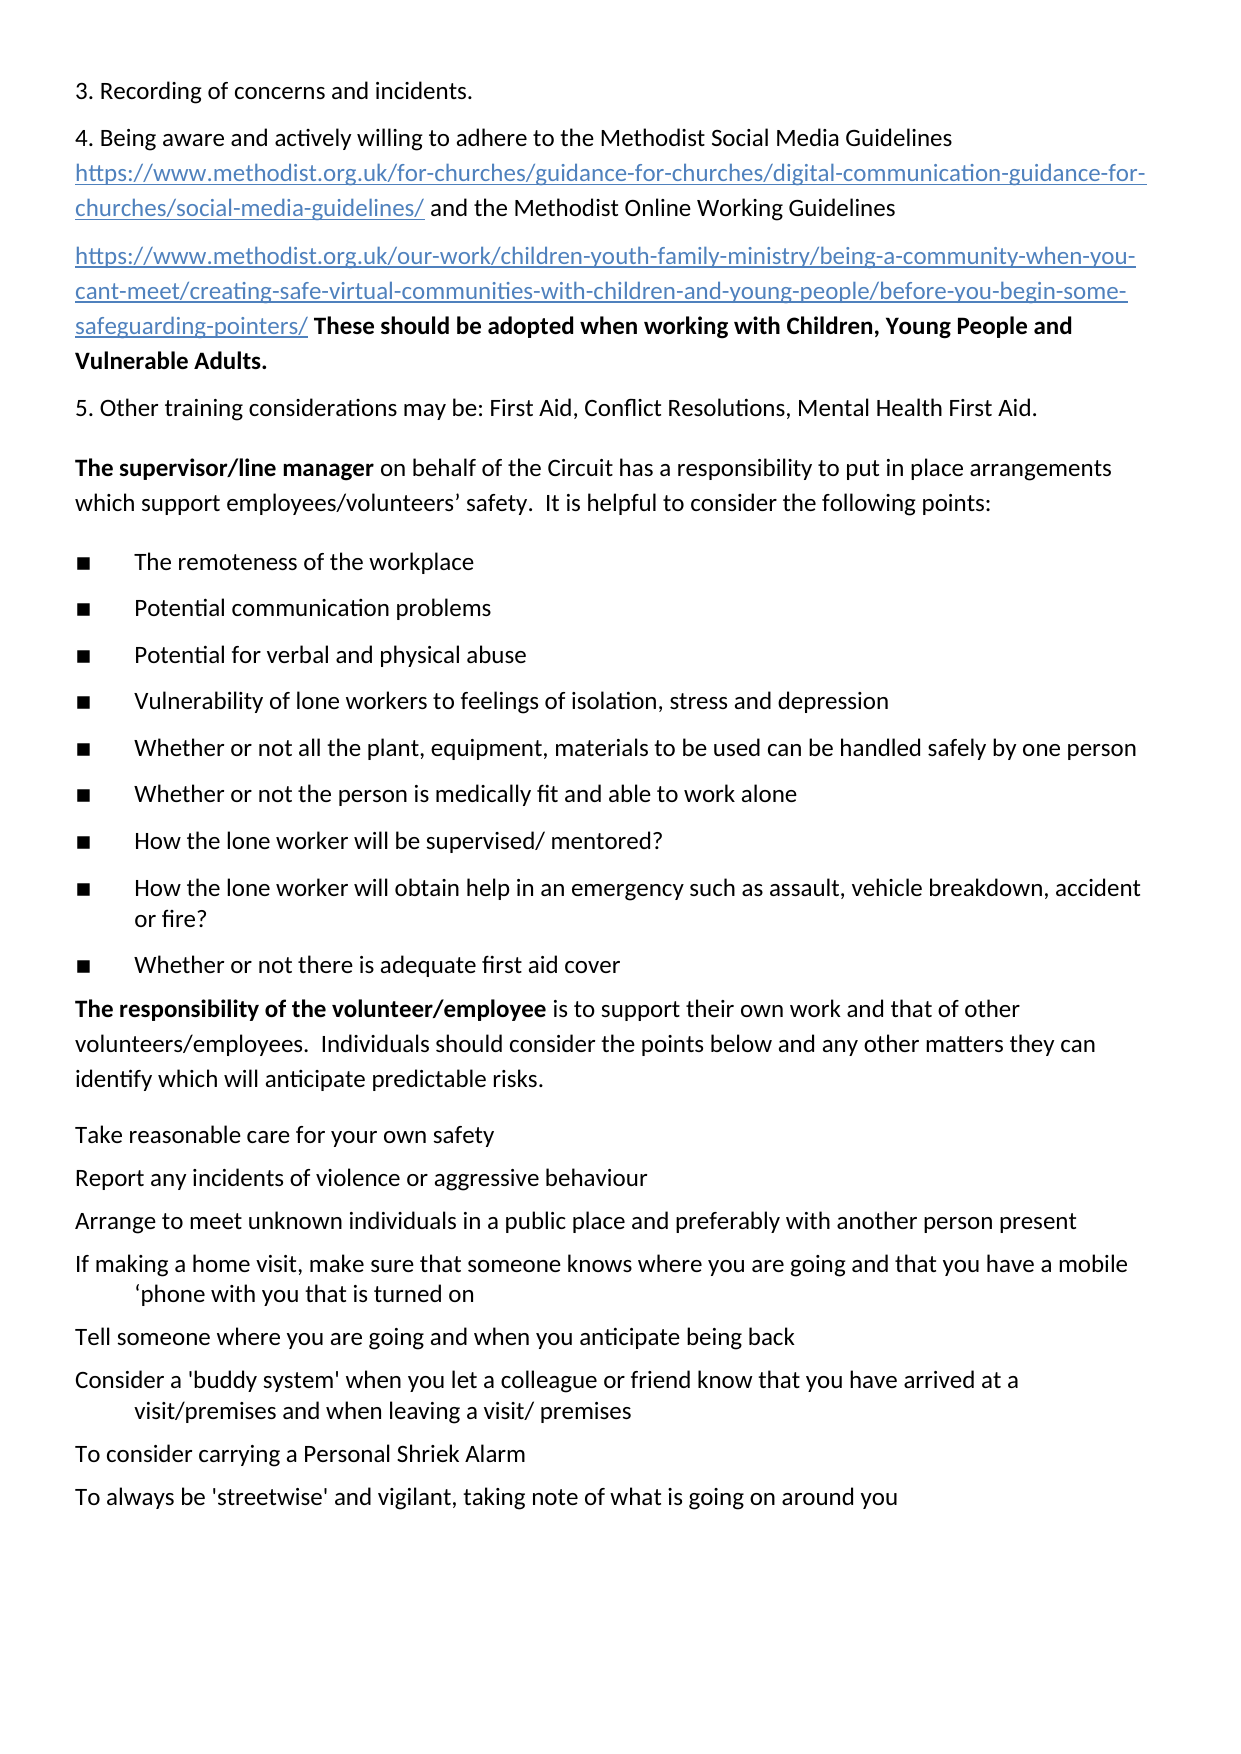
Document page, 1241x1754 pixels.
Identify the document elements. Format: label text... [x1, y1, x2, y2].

text Report any incidents of violence or aggressive behaviour [75, 1162, 1165, 1192]
text The responsibility of the volunteer/employee is to support their own work and that of other volunteers/employees. Individuals should consider the points below and any other matters they can identify which will anticipate predictable risks. [75, 993, 1165, 1093]
text Tell someone where you are going and when you anticipate being back [75, 1321, 1165, 1352]
list Vulnerability of lone workers to feelings of isolation, stress and depression [75, 683, 1165, 717]
text If making a home visit, make sure that someone knows where you are going and that you have a mobile ‘phone with you that is turned on [75, 1248, 1165, 1309]
list How the lone worker will be supervised/ mentored? [75, 823, 1165, 857]
text 5. Other training considerations may be: First Aid, Conflict Resolutions, Mental Health First Aid. [75, 392, 1165, 423]
list Whether or not there is adequate first aid cover [75, 946, 1165, 980]
text The supervisor/line manager on behalf of the Circuit has a responsibility to put in place arrangements which support employees/volunteers’ safety. It is helpful to consider the following points: [75, 452, 1165, 518]
text Take reasonable care for your own safety [75, 1119, 1165, 1149]
list Whether or not the person is medically fit and able to work alone [75, 776, 1165, 810]
list Potential communication problems [75, 590, 1165, 624]
text To consider carrying a Personal Shriek Alarm [75, 1438, 1165, 1468]
list Whether or not all the plant, equipment, materials to be used can be handled safely by one person [75, 729, 1165, 764]
text Arrange to meet unknown individuals in a public place and preferably with another person present [75, 1205, 1165, 1235]
text 3. Recording of concerns and incidents. [75, 75, 1165, 106]
list Potential for verbal and physical abuse [75, 636, 1165, 671]
text https://www.methodist.org.uk/our-work/children-youth-family-ministry/being-a-community-when-you-cant-meet/creating-safe-virtual-communities-with-children-and-young-people/before-you-begin-some-safeguarding-pointers/ These should be adopted when working with Children, Young People and Vulnerable Adults. [75, 240, 1165, 376]
text 4. Being aware and actively willing to adhere to the Methodist Social Media Guidelines https://www.methodist.org.uk/for-churches/guidance-for-churches/digital-communication-guidance-for-churches/social-media-guidelines/ and the Methodist Online Working Guidelines [75, 122, 1165, 223]
text Consider a 'buddy system' when you let a colleague or friend know that you have arrived at a visit/premises and when leaving a visit/ premises [75, 1364, 1165, 1425]
list The remoteness of the workplace [75, 543, 1165, 577]
list How the lone worker will obtain help in an emergency such as assault, vehicle breakdown, accident or fire? [75, 869, 1165, 934]
text To always be 'streetwise' and vigilant, taking note of what is going on around you [75, 1481, 1165, 1511]
